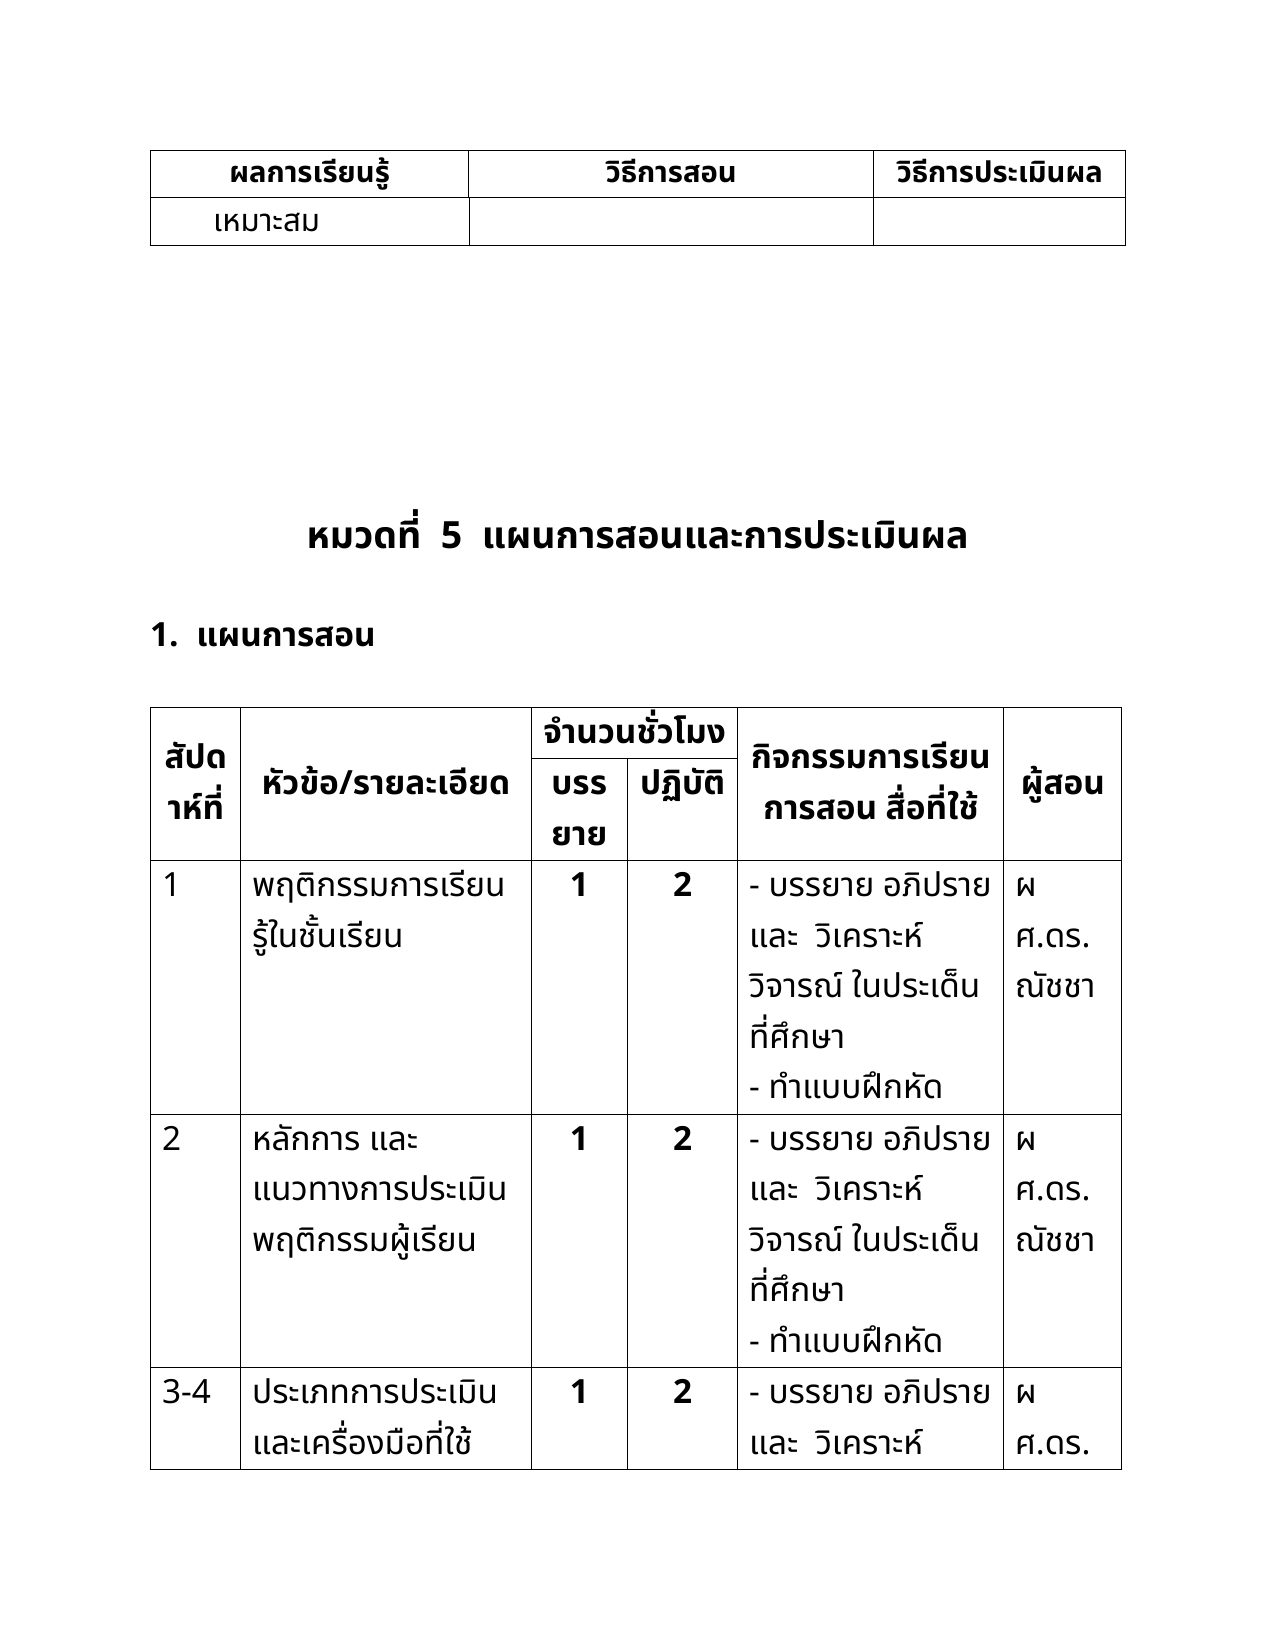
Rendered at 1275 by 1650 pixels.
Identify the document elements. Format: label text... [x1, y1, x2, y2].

table_header กิจกรรมการเรียน การสอน สื่อที่ใช้ [738, 708, 1003, 860]
table_header หัวข้อ/รายละเอียด [241, 708, 531, 860]
table_cell บรรยาย [532, 759, 627, 860]
table_header วิธีการประเมินผล [874, 151, 1125, 197]
table_cell 1 [532, 861, 627, 1114]
table_cell พฤติกรรมการเรียนรู้ในชั้นเรียน [241, 861, 531, 1114]
table_cell [151, 198, 202, 245]
table_cell 2 [628, 1115, 737, 1367]
table_cell - บรรยาย อภิปราย และ วิเคราะห์วิจารณ์ ในประเด็นที่ศึกษา - ทำแบบฝึกหัด [738, 861, 1003, 1114]
table_header จำนวนชั่วโมง [532, 708, 737, 758]
table_cell 1 [151, 861, 240, 1114]
table_header สัปดาห์ที่ [151, 708, 240, 860]
table_header วิธีการสอน [469, 151, 873, 197]
table_cell ผศ.ดร. ณัชชา [1004, 1368, 1121, 1469]
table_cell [738, 1368, 1003, 1469]
table_cell 2 [151, 1115, 240, 1367]
table_cell 1 [532, 1115, 627, 1367]
table_cell 2 [628, 1368, 737, 1469]
table_cell ผศ.ดร. ณัชชา [1004, 861, 1121, 1114]
table_cell ผศ.ดร. ณัชชา [1004, 1115, 1121, 1367]
table_cell ปฏิบัติ [628, 759, 737, 860]
table_header ผลการเรียนรู้ [151, 151, 468, 197]
table_header ผู้สอน [1004, 708, 1121, 860]
text 1. แผนการสอน [150, 611, 1125, 661]
table_cell 3-4 [151, 1368, 240, 1469]
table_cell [202, 198, 469, 245]
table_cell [241, 1368, 531, 1469]
text หมวดที่ 5 แผนการสอนและการประเมินผล [150, 508, 1125, 565]
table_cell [738, 1115, 1003, 1367]
table_cell หลักการ และแนวทางการประเมินพฤติกรรมผู้เรียน [241, 1115, 531, 1367]
table_cell 2 [628, 861, 737, 1114]
table_cell 1 [532, 1368, 627, 1469]
